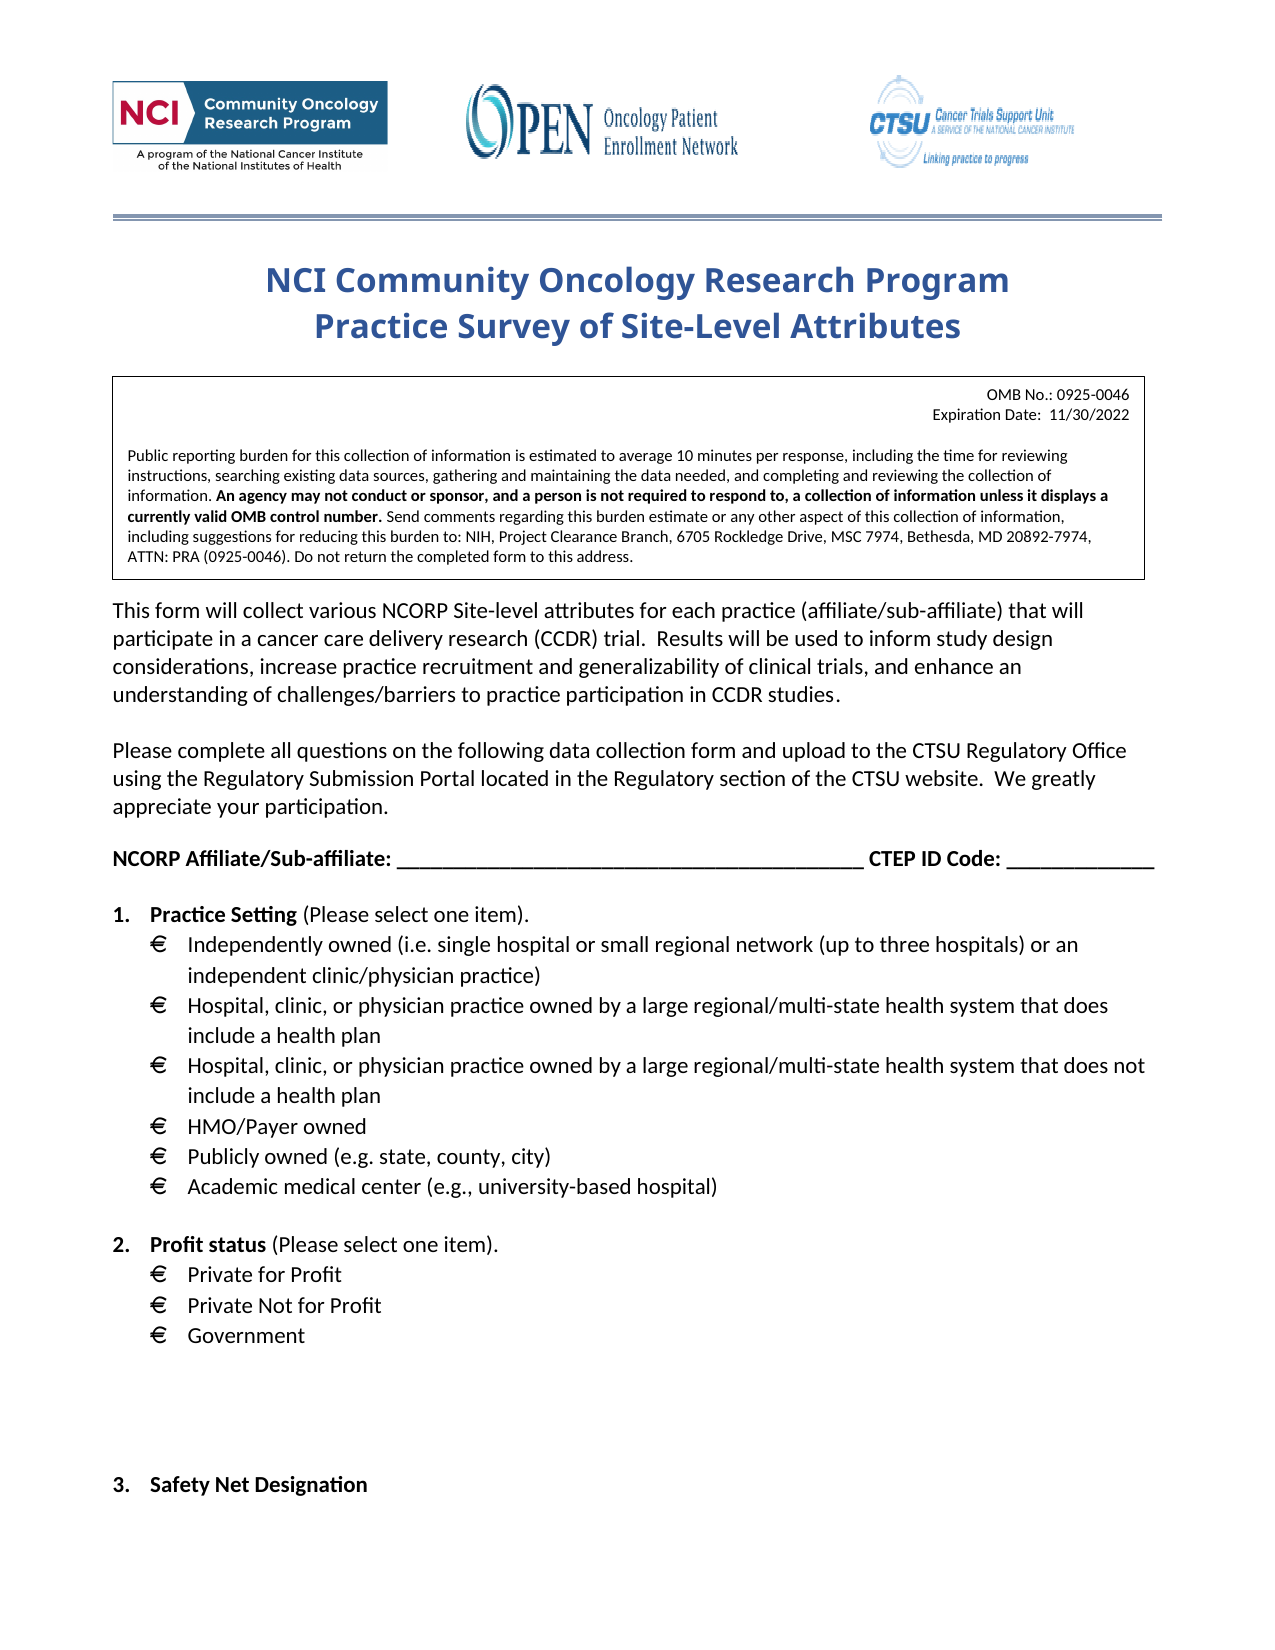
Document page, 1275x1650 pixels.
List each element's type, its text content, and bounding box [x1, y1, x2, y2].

list Hospital, clinic, or physician practice owned by a large regional/multi-state health system that does not include a health plan [150, 1051, 1162, 1109]
list HMO/Payer owned [150, 1112, 1162, 1140]
subtitle Practice Survey of Site-Level Attributes [112, 303, 1162, 348]
list Government [150, 1321, 1162, 1349]
picture [465, 75, 1075, 172]
picture [112, 81, 388, 172]
list Independently owned (i.e. single hospital or small regional network (up to three hospitals) or an independent clinic/physician practice) [150, 931, 1162, 989]
list Academic medical center (e.g., university-based hospital) [150, 1172, 1162, 1200]
list Profit status (Please select one item). [112, 1230, 1162, 1258]
text This form will collect various NCORP Site-level attributes for each practice (affiliate/sub-affiliate) that will participate in a cancer care delivery research (CCDR) trial. Results will be used to inform study design considerations, increase practice recruitment and generalizability of clinical trials, and enhance an understanding of challenges/barriers to practice participation in CCDR studies. [112, 596, 1162, 708]
list Publicly owned (e.g. state, county, city) [150, 1142, 1162, 1170]
subtitle NCI Community Oncology Research Program [112, 257, 1162, 303]
list Hospital, clinic, or physician practice owned by a large regional/multi-state health system that does include a health plan [150, 991, 1162, 1049]
list Safety Net Designation [112, 1470, 1162, 1498]
list Practice Setting (Please select one item). [112, 900, 1162, 928]
text Please complete all questions on the following data collection form and upload to the CTSU Regulatory Office using the Regulatory Submission Portal located in the Regulatory section of the CTSU website. We greatly appreciate your participation. [112, 736, 1162, 820]
list Private Not for Profit [150, 1291, 1162, 1319]
text NCORP Affiliate/Sub-affiliate: _________________________________________ CTEP ID Code: _____________ [112, 844, 1162, 872]
list Private for Profit [150, 1261, 1162, 1289]
